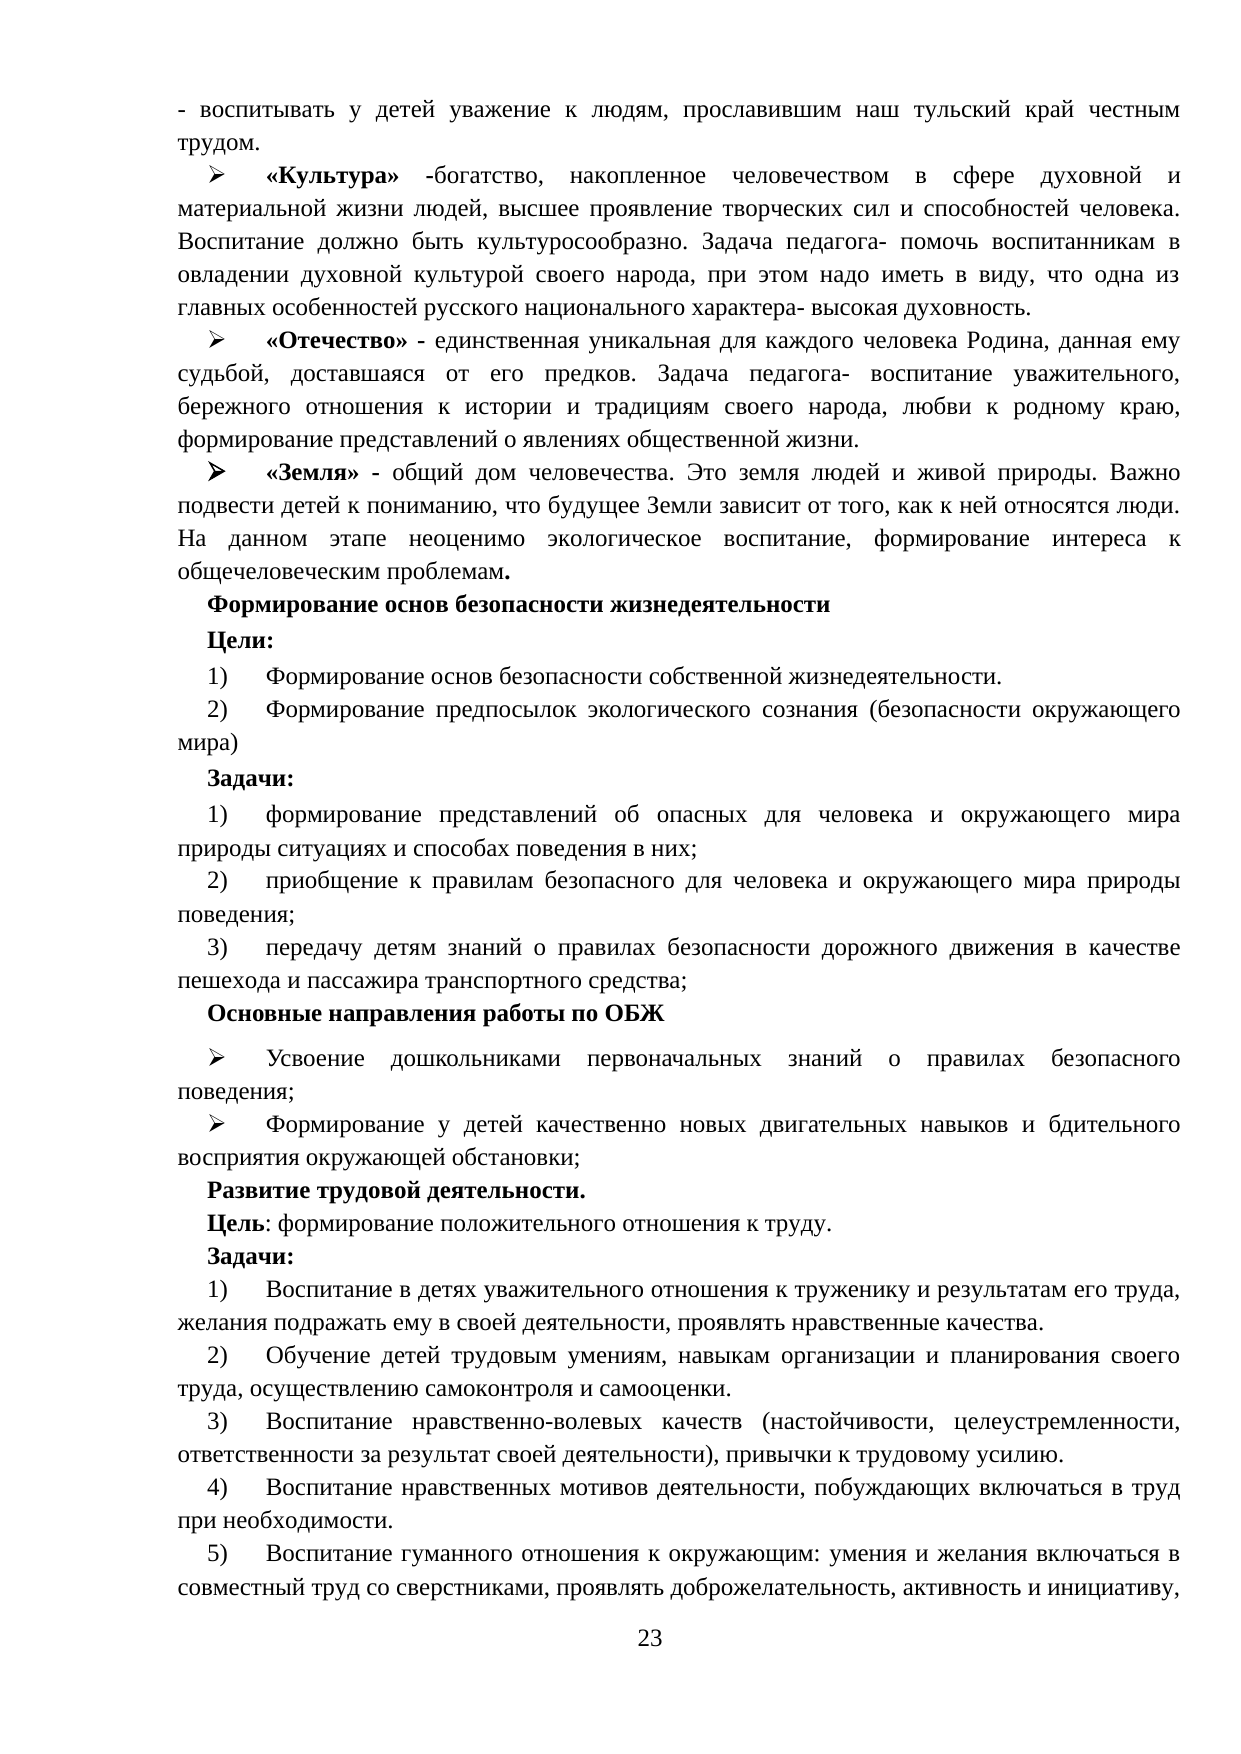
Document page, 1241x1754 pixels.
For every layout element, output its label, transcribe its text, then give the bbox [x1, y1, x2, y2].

list передачу детям знаний о правилах безопасности дорожного движения в качестве пешехода и пассажира транспортного средства; [177, 1130, 1181, 1192]
text Цель: формирование положительного отношения к труду. [177, 1406, 1181, 1435]
text Формирование основ безопасности жизнедеятельности [177, 787, 1181, 816]
list «Труд» - основа человеческого бытия, «вечное естественное условие человеческой жизни». Приобщение детей к труду всегда было важной частью воспитания. Задача педагога - воспитывать у детей уважение к людям, прославившим наш тульский край честным трудом. [177, 226, 1181, 353]
text Развитие трудовой деятельности. [177, 1373, 1181, 1402]
text Цели: [177, 823, 1181, 852]
text Задачи: [177, 962, 1181, 990]
list «Отечество» - единственная уникальная для каждого человека Родина, данная ему судьбой, доставшаяся от его предков. Задача педагога- воспитание уважительного, бережного отношения к истории и традициям своего народа, любви к родному краю, формирование представлений о явлениях общественной жизни. [177, 523, 1181, 651]
text Основные направления работы по ОБЖ [177, 1196, 1181, 1224]
list Формирование предпосылок экологического сознания (безопасности окружающего мира) [177, 892, 1181, 954]
list «Семья» - первый коллектив ребенка и естественная среда его развития, где закладываются основы будущей личности. Необходимо возрождать в людях чувства чести рода, ответственность за фамилию, перестроить взгляды на роль семьи, ее природное назначение [177, 94, 1181, 221]
list «Культура» -богатство, накопленное человечеством в сфере духовной и материальной жизни людей, высшее проявление творческих сил и способностей человека. Воспитание должно быть культуросообразно. Задача педагога- помочь воспитанникам в овладении духовной культурой своего народа, при этом надо иметь в виду, что одна из главных особенностей русского национального характера- высокая духовность. [177, 358, 1181, 519]
list Обучение детей трудовым умениям, навыкам организации и планирования своего труда, осуществлению самоконтроля и самооценки. [177, 1538, 1181, 1600]
list Воспитание в детях уважительного отношения к труженику и результатам его труда, желания подражать ему в своей деятельности, проявлять нравственные качества. [177, 1472, 1181, 1534]
list «Земля» - общий дом человечества. Это земля людей и живой природы. Важно подвести детей к пониманию, что будущее Земли зависит от того, как к ней относятся люди. На данном этапе неоценимо экологическое воспитание, формирование интереса к общечеловеческим проблемам. [177, 655, 1181, 783]
list Усвоение дошкольниками первоначальных знаний о правилах безопасного поведения; [177, 1241, 1181, 1303]
list Формирование у детей качественно новых двигательных навыков и бдительного восприятия окружающей обстановки; [177, 1307, 1181, 1369]
text Задачи: [177, 1439, 1181, 1468]
list приобщение к правилам безопасного для человека и окружающего мира природы поведения; [177, 1064, 1181, 1126]
list Формирование основ безопасности собственной жизнедеятельности. [177, 859, 1181, 888]
list формирование представлений об опасных для человека и окружающего мира природы ситуациях и способах поведения в них; [177, 998, 1181, 1059]
